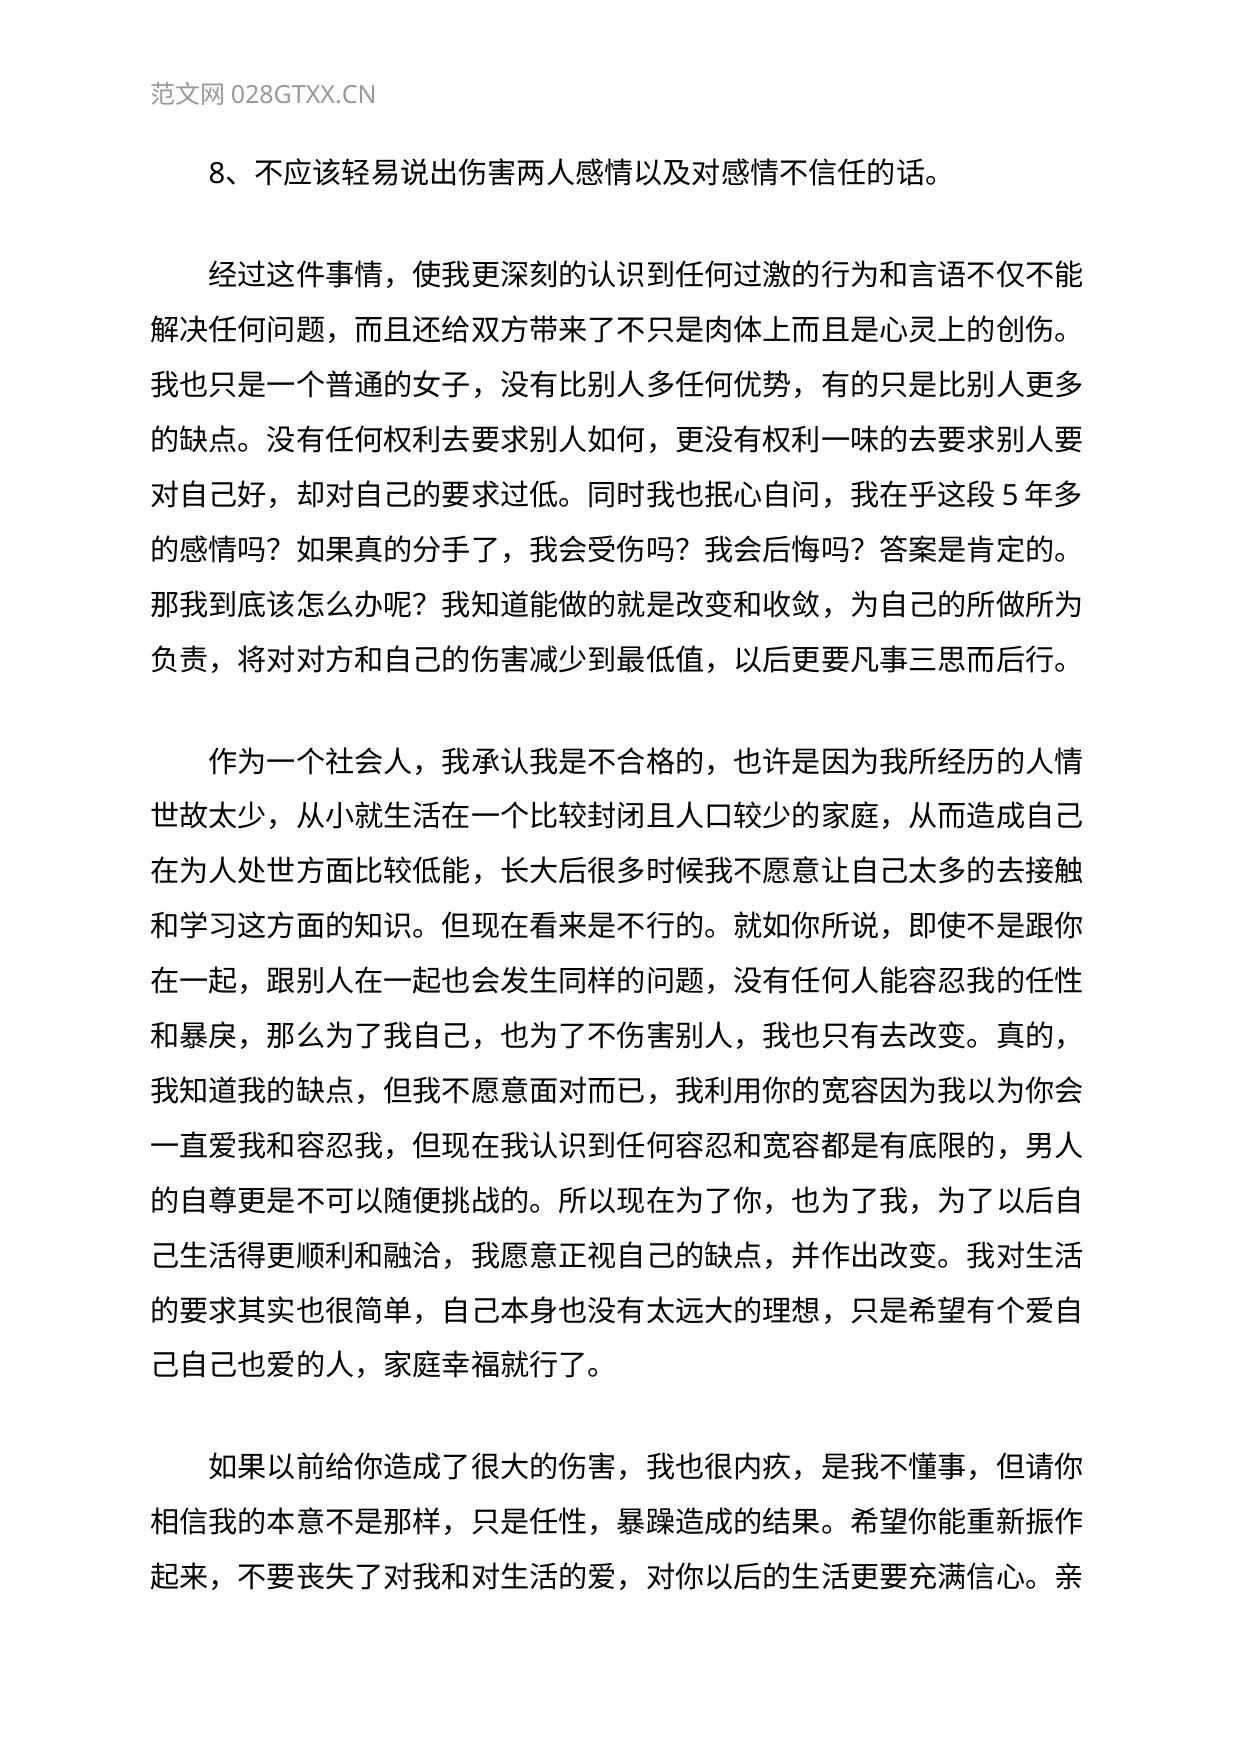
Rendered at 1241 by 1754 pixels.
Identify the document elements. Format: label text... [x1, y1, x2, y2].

text 经过这件事情，使我更深刻的认识到任何过激的行为和言语不仅不能解决任何问题，而且还给双方带来了不只是肉体上而且是心灵上的创伤。我也只是一个普通的女子，没有比别人多任何优势，有的只是比别人更多的缺点。没有任何权利去要求别人如何，更没有权利一味的去要求别人要对自己好，却对自己的要求过低。同时我也抿心自问，我在乎这段5年多的感情吗？如果真的分手了，我会受伤吗？我会后悔吗？答案是肯定的。那我到底该怎么办呢？我知道能做的就是改变和收敛，为自己的所做所为负责，将对对方和自己的伤害减少到最低值，以后更要凡事三思而后行。 [150, 252, 1090, 679]
text 8、不应该轻易说出伤害两人感情以及对感情不信任的话。 [150, 150, 1090, 192]
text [150, 1444, 1090, 1596]
text 作为一个社会人，我承认我是不合格的，也许是因为我所经历的人情世故太少，从小就生活在一个比较封闭且人口较少的家庭，从而造成自己在为人处世方面比较低能，长大后很多时候我不愿意让自己太多的去接触和学习这方面的知识。但现在看来是不行的。就如你所说，即使不是跟你在一起，跟别人在一起也会发生同样的问题，没有任何人能容忍我的任性和暴戾，那么为了我自己，也为了不伤害别人，我也只有去改变。真的，我知道我的缺点，但我不愿意面对而已，我利用你的宽容因为我以为你会一直爱我和容忍我，但现在我认识到任何容忍和宽容都是有底限的，男人的自尊更是不可以随便挑战的。所以现在为了你，也为了我，为了以后自己生活得更顺利和融洽，我愿意正视自己的缺点，并作出改变。我对生活的要求其实也很简单，自己本身也没有太远大的理想，只是希望有个爱自己自己也爱的人，家庭幸福就行了。 [150, 738, 1090, 1384]
